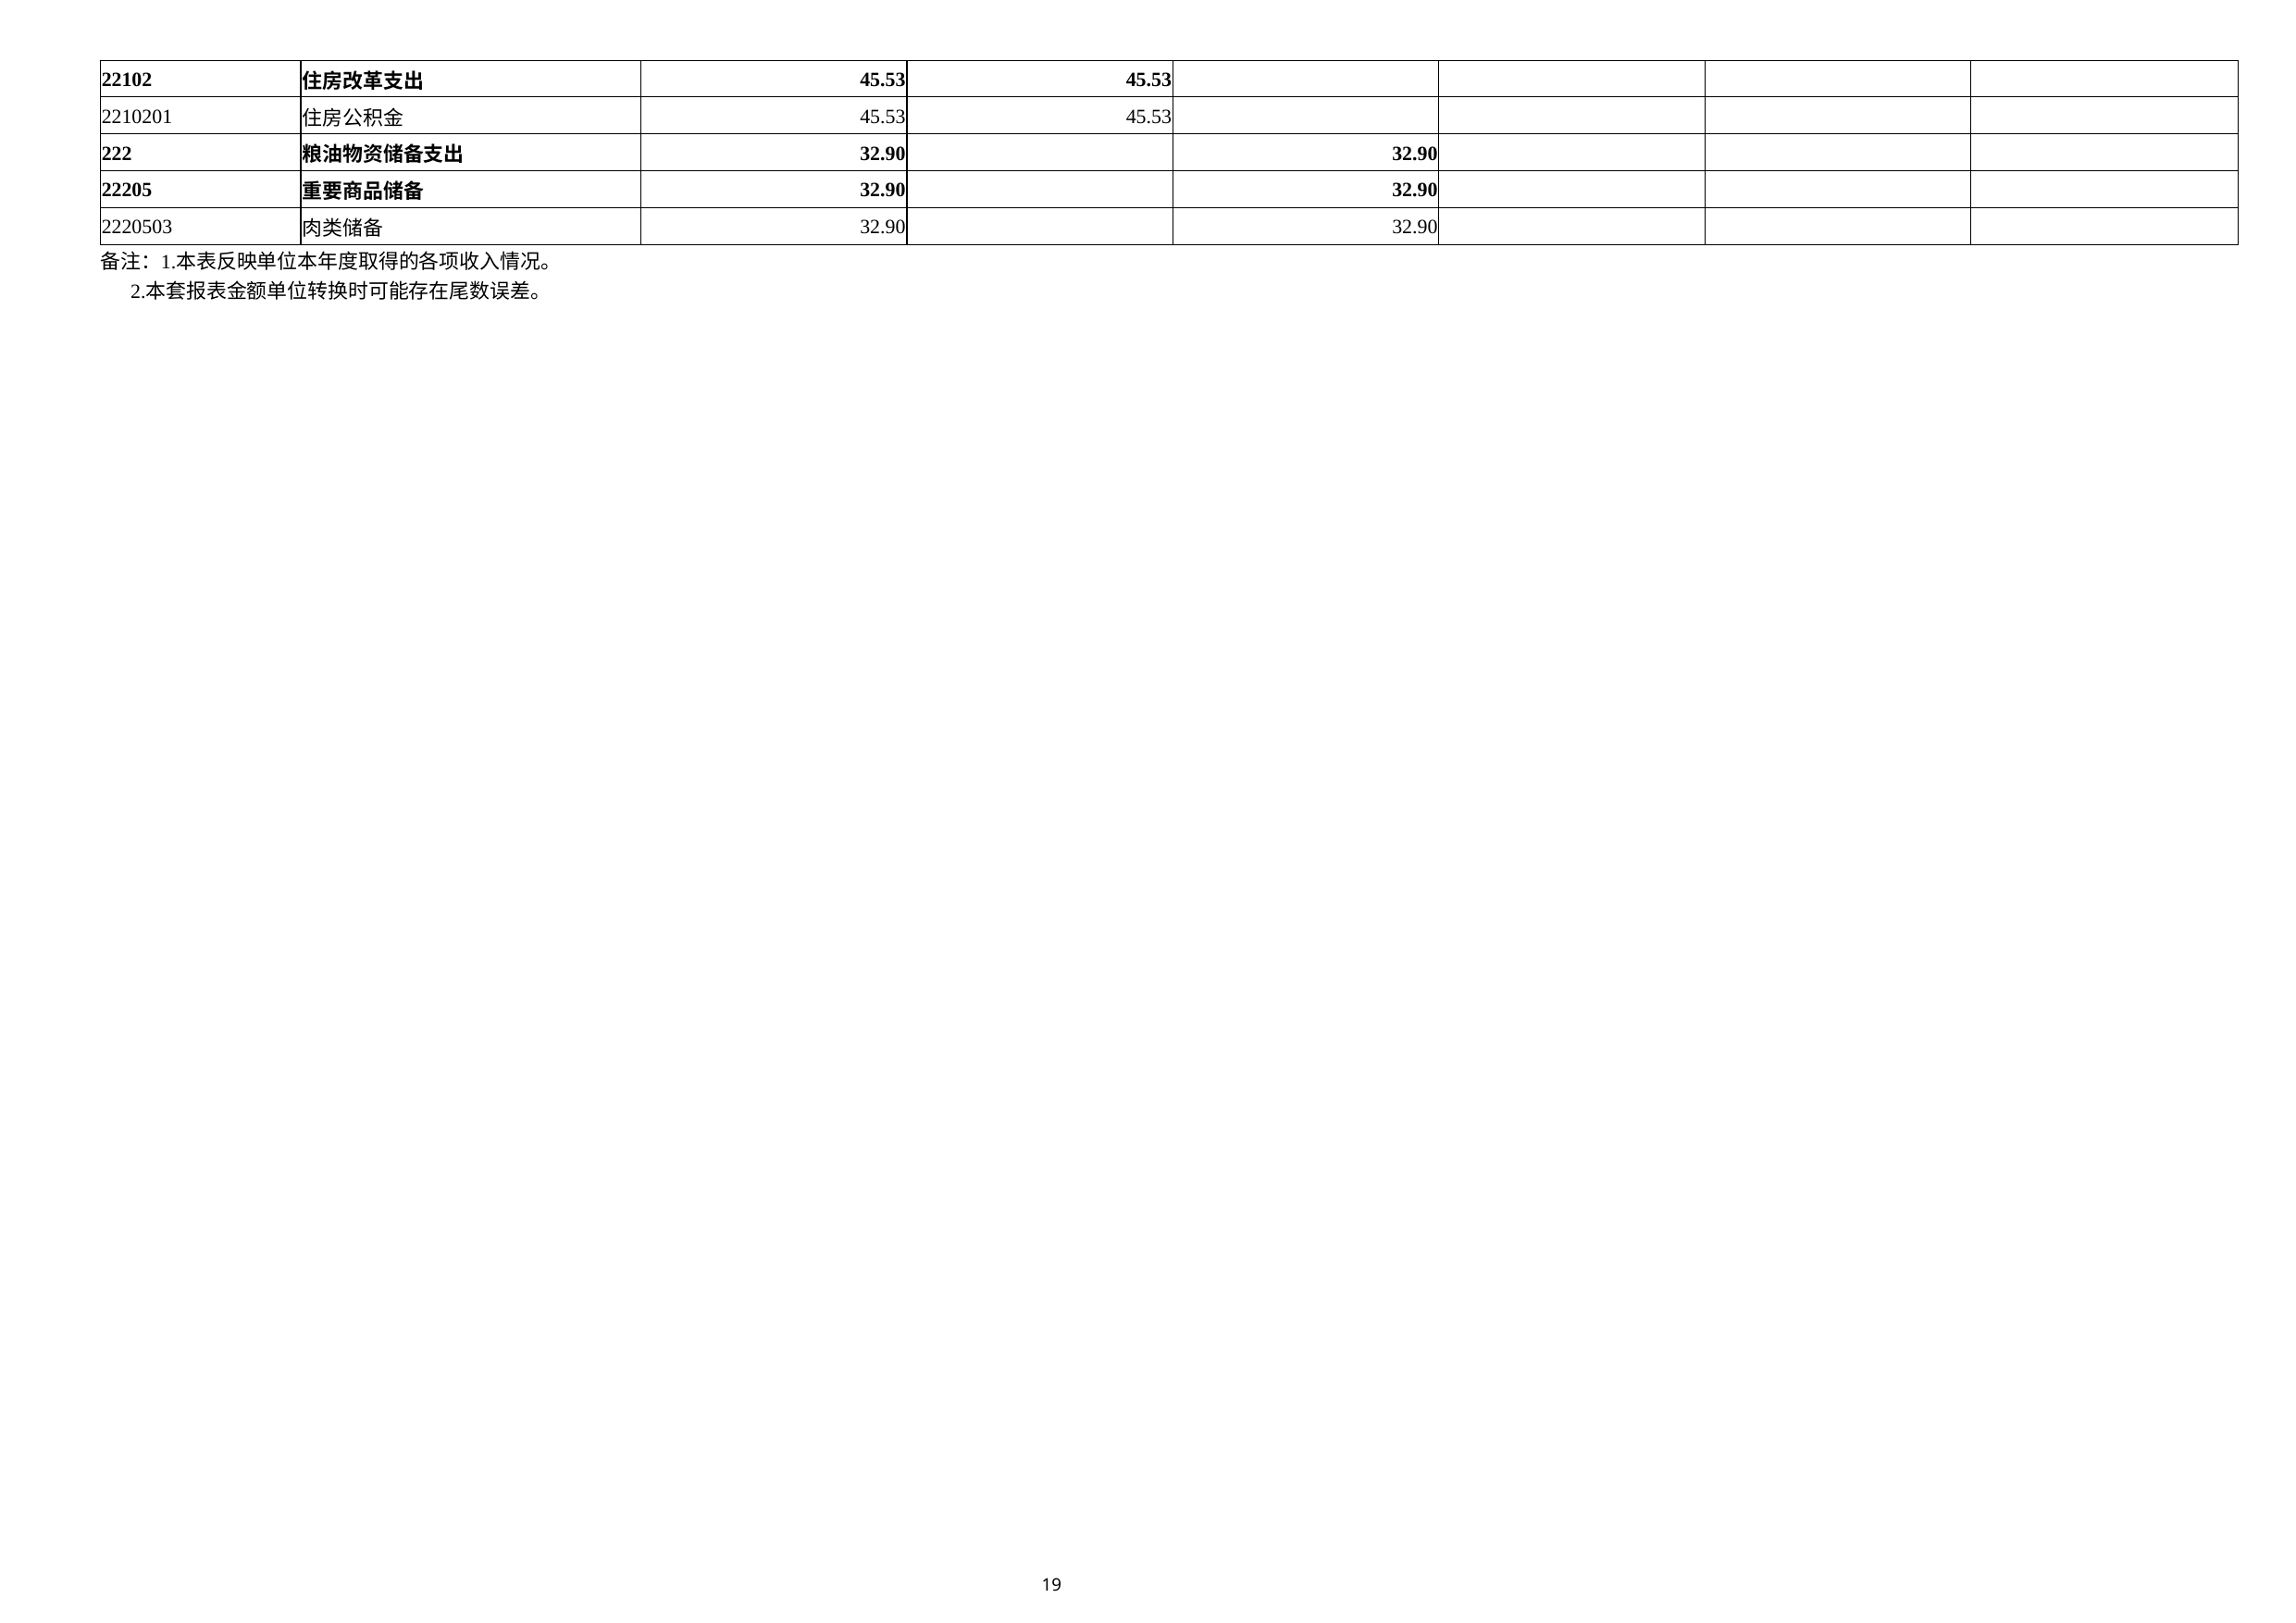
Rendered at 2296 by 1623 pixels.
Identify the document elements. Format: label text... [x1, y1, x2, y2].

table_cell [1971, 97, 2238, 133]
table_cell 2220503 [101, 208, 300, 243]
table_cell [1706, 171, 1970, 207]
text 备注：1.本表反映单位本年度取得的各项收入情况。 2.本套报表金额单位转换时可能存在尾数误差。 [100, 244, 2252, 395]
table_cell [1971, 208, 2238, 243]
table_cell [1706, 61, 1970, 96]
table_cell 45.53 [908, 61, 1173, 96]
table_cell [1439, 208, 1705, 243]
table_cell [1706, 97, 1970, 133]
table_cell [1706, 134, 1970, 170]
table_cell 32.90 [1173, 134, 1438, 170]
table_cell 32.90 [1173, 171, 1438, 207]
table_cell 住房公积金 [302, 97, 640, 133]
table_cell 粮油物资储备支出 [302, 134, 640, 170]
table_cell [908, 171, 1173, 207]
table_cell 重要商品储备 [302, 171, 640, 207]
table_cell [1173, 97, 1438, 133]
table_cell [908, 134, 1173, 170]
table_cell [1439, 97, 1705, 133]
table_cell [1971, 171, 2238, 207]
table_cell [1706, 208, 1970, 243]
table_cell 32.90 [641, 134, 906, 170]
table_cell 住房改革支出 [302, 61, 640, 96]
table_cell 22205 [101, 171, 300, 207]
table_cell 22102 [101, 61, 300, 96]
table_cell [1439, 134, 1705, 170]
table_cell 45.53 [641, 97, 906, 133]
table_cell 45.53 [641, 61, 906, 96]
table_cell [1971, 134, 2238, 170]
table_cell 45.53 [908, 97, 1173, 133]
table_cell 32.90 [641, 171, 906, 207]
table_cell [1173, 61, 1438, 96]
table_cell 32.90 [641, 208, 906, 243]
table_cell 肉类储备 [302, 208, 640, 243]
table_cell 222 [101, 134, 300, 170]
table_cell [1439, 171, 1705, 207]
table_cell 32.90 [1173, 208, 1438, 243]
table_cell [908, 208, 1173, 243]
table_cell [1439, 61, 1705, 96]
table_cell [1971, 61, 2238, 96]
table_cell 2210201 [101, 97, 300, 133]
